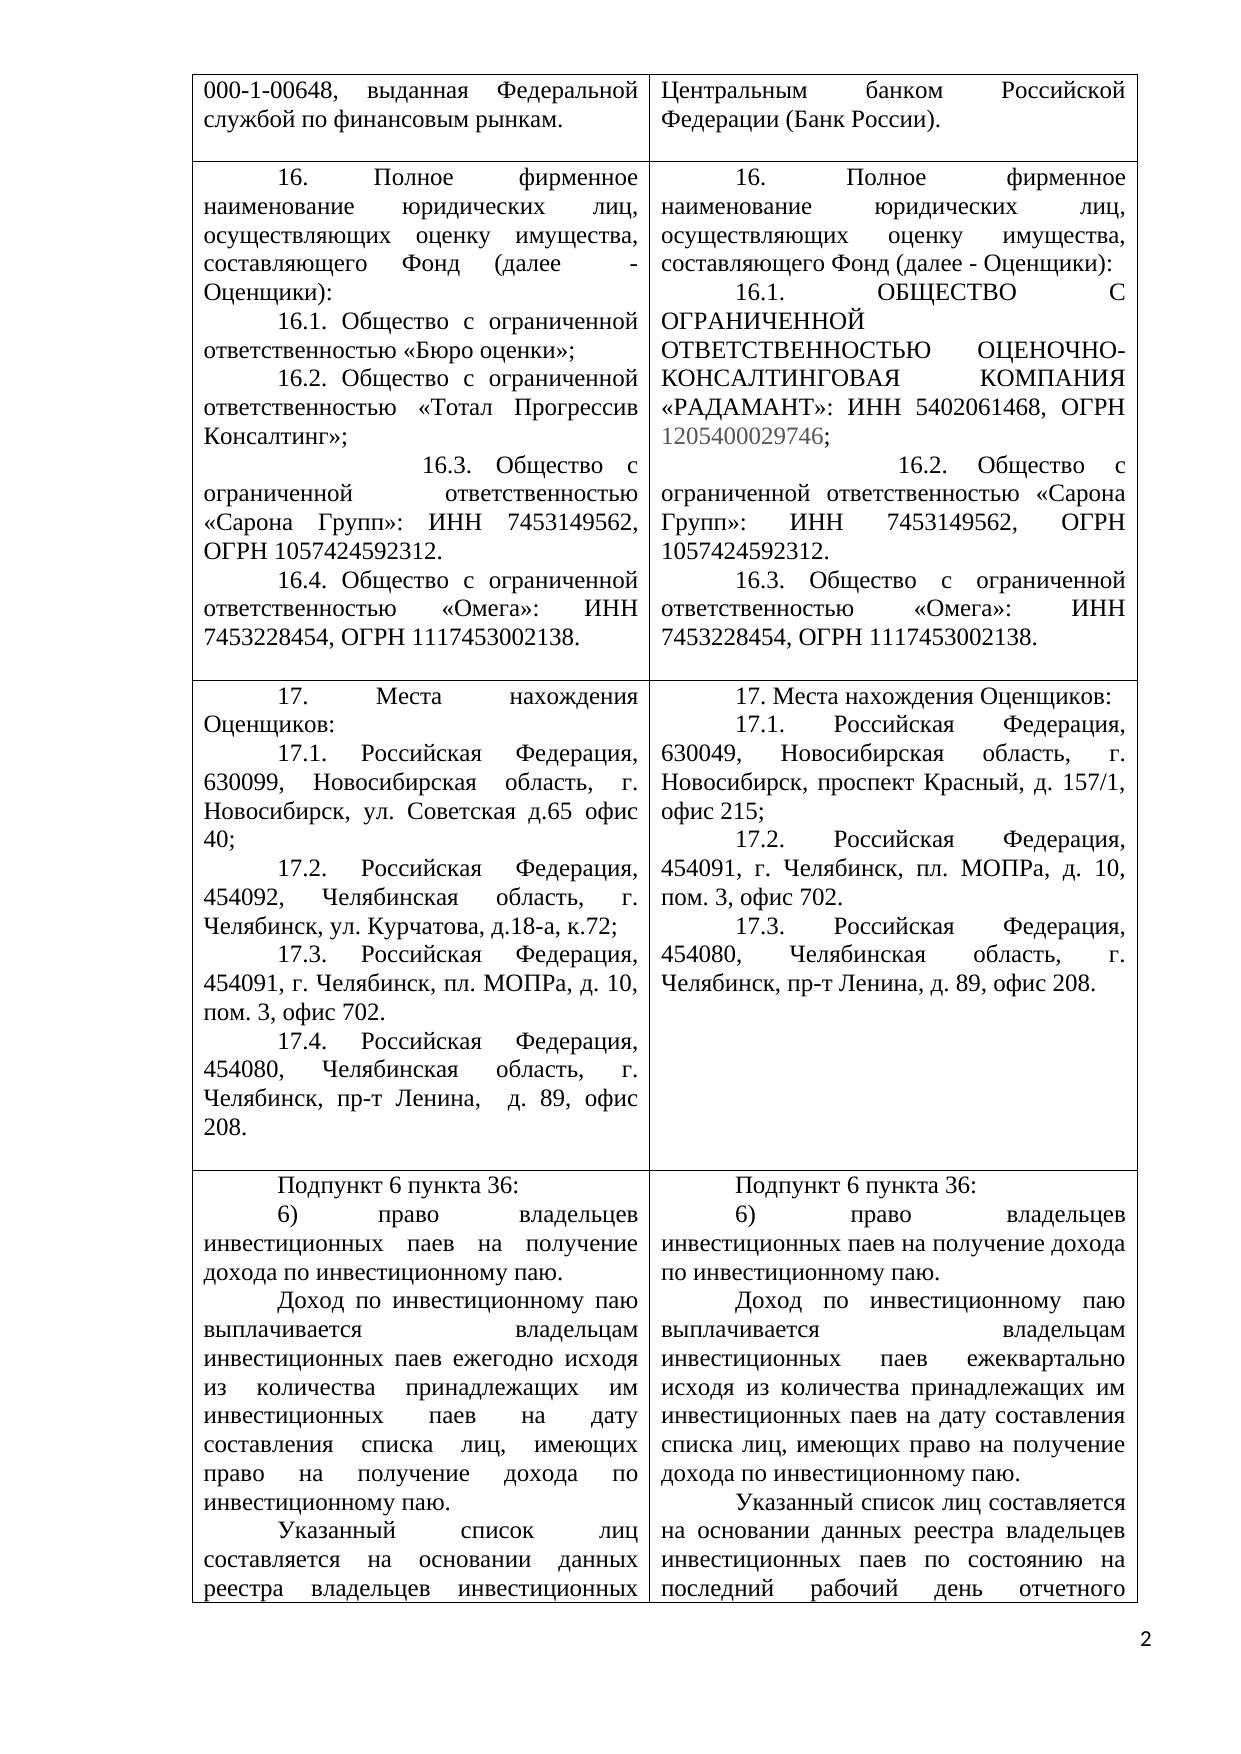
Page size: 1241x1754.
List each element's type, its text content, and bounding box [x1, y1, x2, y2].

table_cell 17. Места нахождения Оценщиков: 17.1. Российская Федерация, 630049, Новосибирская область, г. Новосибирск, проспект Красный, д. 157/1, офис 215; 17.2. Российская Федерация, 454091, г. Челябинск, пл. МОПРа, д. 10, пом. 3, офис 702. 17.3. Российская Федерация, 454080, Челябинская область, г. Челябинск, пр-т Ленина, д. 89, офис 208. [650, 681, 1137, 1169]
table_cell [193, 1171, 649, 1602]
table_cell 16. Полное фирменное наименование юридических лиц, осуществляющих оценку имущества, составляющего Фонд (далее - Оценщики): 16.1. ОБЩЕСТВО С ОГРАНИЧЕННОЙ ОТВЕТСТВЕННОСТЬЮ ОЦЕНОЧНО-КОНСАЛТИНГОВАЯ КОМПАНИЯ «РАДАМАНТ»: ИНН 5402061468, ОГРН 1205400029746; 16.2. Общество с ограниченной ответственностью «Сарона Групп»: ИНН 7453149562, ОГРН 1057424592312. 16.3. Общество с ограниченной ответственностью «Омега»: ИНН 7453228454, ОГРН 1117453002138. [650, 162, 1137, 680]
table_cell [193, 75, 649, 161]
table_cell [650, 1171, 1137, 1602]
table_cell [650, 75, 1137, 161]
table_cell 16. Полное фирменное наименование юридических лиц, осуществляющих оценку имущества, составляющего Фонд (далее - Оценщики): 16.1. Общество с ограниченной ответственностью «Бюро оценки»; 16.2. Общество с ограниченной ответственностью «Тотал Прогрессив Консалтинг»; 16.3. Общество с ограниченной ответственностью «Сарона Групп»: ИНН 7453149562, ОГРН 1057424592312. 16.4. Общество с ограниченной ответственностью «Омега»: ИНН 7453228454, ОГРН 1117453002138. [193, 162, 649, 680]
table_cell 17. Места нахождения Оценщиков: 17.1. Российская Федерация, 630099, Новосибирская область, г. Новосибирск, ул. Советская д.65 офис 40; 17.2. Российская Федерация, 454092, Челябинская область, г. Челябинск, ул. Курчатова, д.18-а, к.72; 17.3. Российская Федерация, 454091, г. Челябинск, пл. МОПРа, д. 10, пом. 3, офис 702. 17.4. Российская Федерация, 454080, Челябинская область, г. Челябинск, пр-т Ленина, д. 89, офис 208. [193, 681, 649, 1169]
